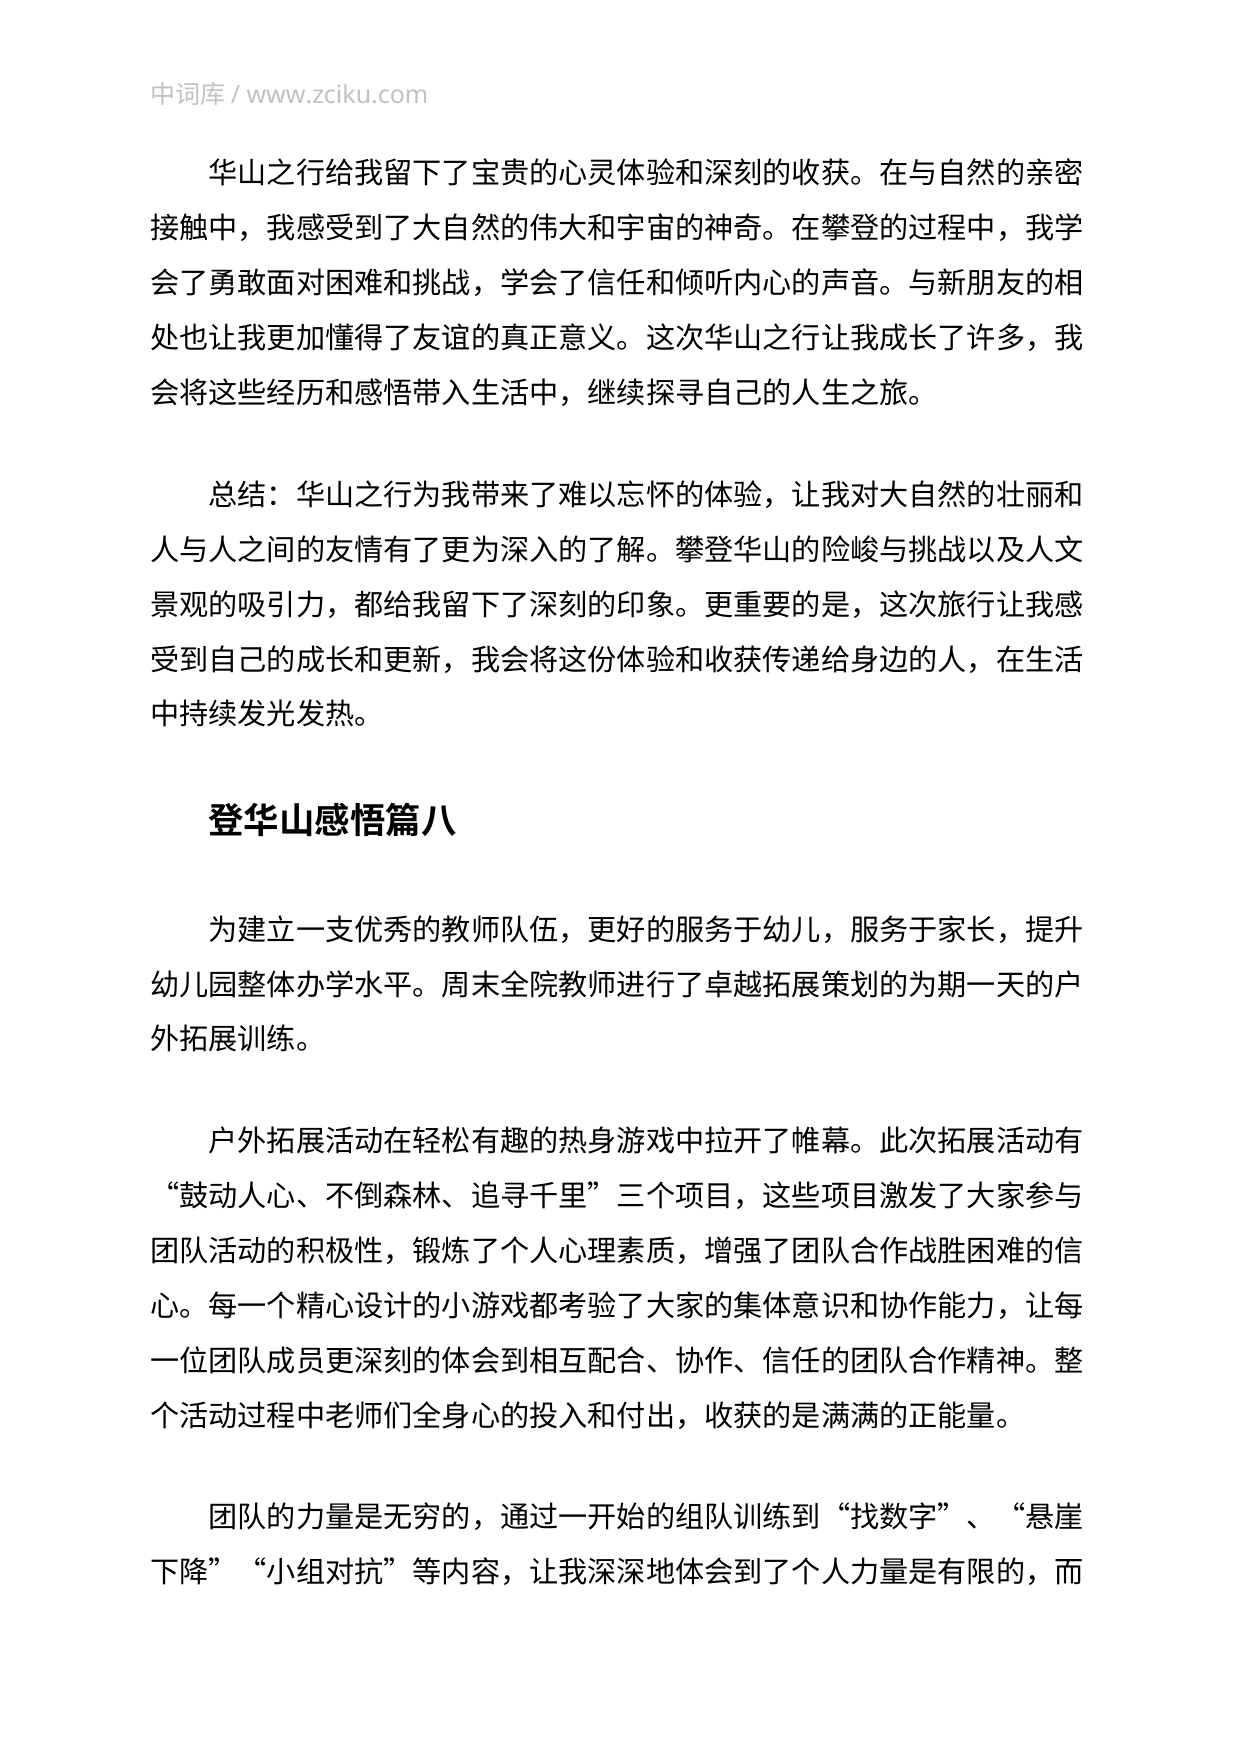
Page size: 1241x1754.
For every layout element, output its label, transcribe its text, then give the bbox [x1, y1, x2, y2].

text 户外拓展活动在轻松有趣的热身游戏中拉开了帷幕。此次拓展活动有“鼓动人心、不倒森林、追寻千里”三个项目，这些项目激发了大家参与团队活动的积极性，锻炼了个人心理素质，增强了团队合作战胜困难的信心。每一个精心设计的小游戏都考验了大家的集体意识和协作能力，让每一位团队成员更深刻的体会到相互配合、协作、信任的团队合作精神。整个活动过程中老师们全身心的投入和付出，收获的是满满的正能量。 [150, 1118, 1090, 1434]
text 登华山感悟篇八 [150, 793, 1090, 844]
text 为建立一支优秀的教师队伍，更好的服务于幼儿，服务于家长，提升幼儿园整体办学水平。周末全院教师进行了卓越拓展策划的为期一天的户外拓展训练。 [150, 906, 1090, 1058]
text 华山之行给我留下了宝贵的心灵体验和深刻的收获。在与自然的亲密接触中，我感受到了大自然的伟大和宇宙的神奇。在攀登的过程中，我学会了勇敢面对困难和挑战，学会了信任和倾听内心的声音。与新朋友的相处也让我更加懂得了友谊的真正意义。这次华山之行让我成长了许多，我会将这些经历和感悟带入生活中，继续探寻自己的人生之旅。 [150, 150, 1090, 412]
text 总结：华山之行为我带来了难以忘怀的体验，让我对大自然的壮丽和人与人之间的友情有了更为深入的了解。攀登华山的险峻与挑战以及人文景观的吸引力，都给我留下了深刻的印象。更重要的是，这次旅行让我感受到自己的成长和更新，我会将这份体验和收获传递给身边的人，在生活中持续发光发热。 [150, 471, 1090, 733]
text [150, 1494, 1090, 1591]
